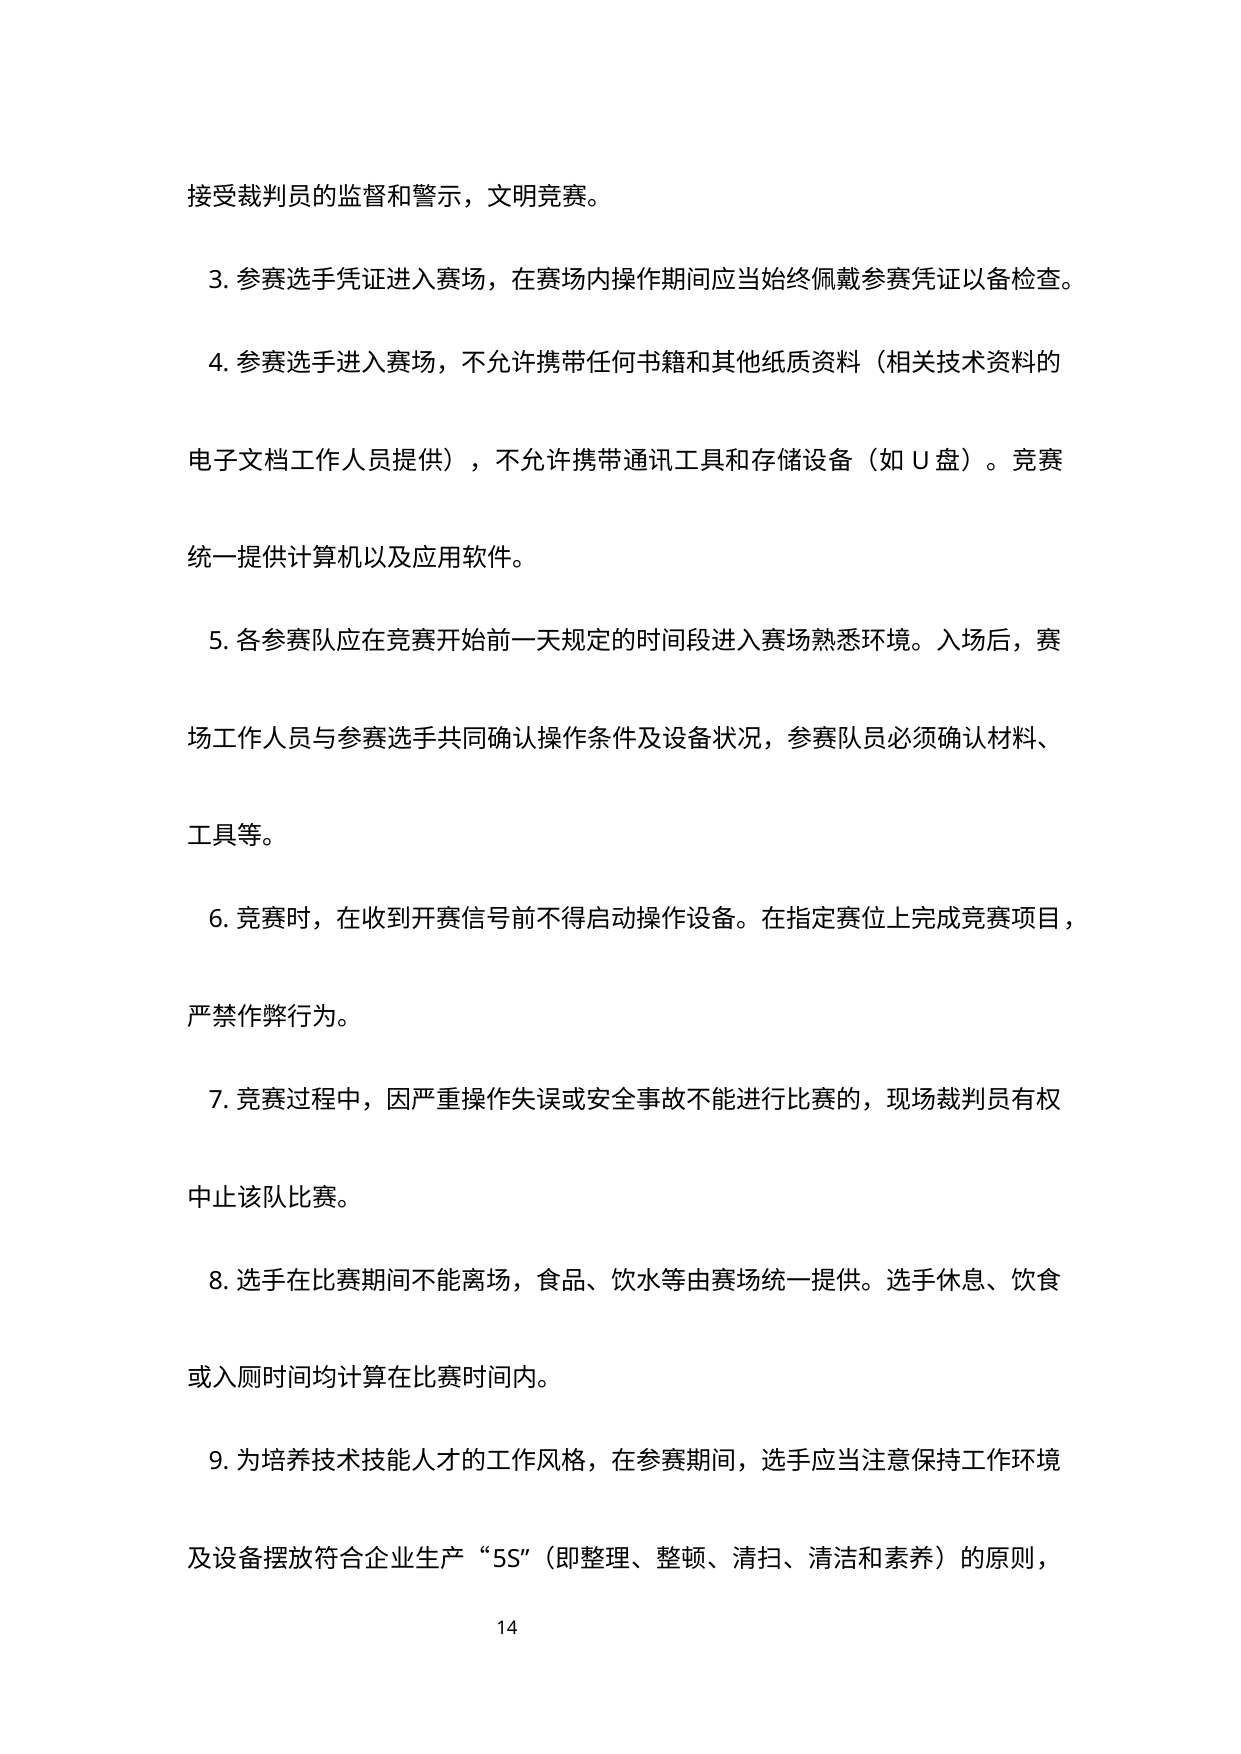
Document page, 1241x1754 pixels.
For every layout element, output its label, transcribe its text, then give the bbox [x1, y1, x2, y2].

text 4. 参赛选手进入赛场，不允许携带任何书籍和其他纸质资料（相关技术资料的电子文档工作人员提供），不允许携带通讯工具和存储设备（如U盘）。竞赛统一提供计算机以及应用软件。 [187, 328, 1063, 588]
text 6. 竞赛时，在收到开赛信号前不得启动操作设备。在指定赛位上完成竞赛项目，严禁作弊行为。 [187, 884, 1063, 1047]
text 5. 各参赛队应在竞赛开始前一天规定的时间段进入赛场熟悉环境。入场后，赛场工作人员与参赛选手共同确认操作条件及设备状况，参赛队员必须确认材料、工具等。 [187, 606, 1063, 866]
text 3. 参赛选手凭证进入赛场，在赛场内操作期间应当始终佩戴参赛凭证以备检查。 [187, 245, 1063, 310]
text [187, 1426, 1063, 1589]
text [187, 162, 1063, 227]
text 7. 竞赛过程中，因严重操作失误或安全事故不能进行比赛的，现场裁判员有权中止该队比赛。 [187, 1065, 1063, 1228]
text 8. 选手在比赛期间不能离场，食品、饮水等由赛场统一提供。选手休息、饮食或入厕时间均计算在比赛时间内。 [187, 1246, 1063, 1408]
